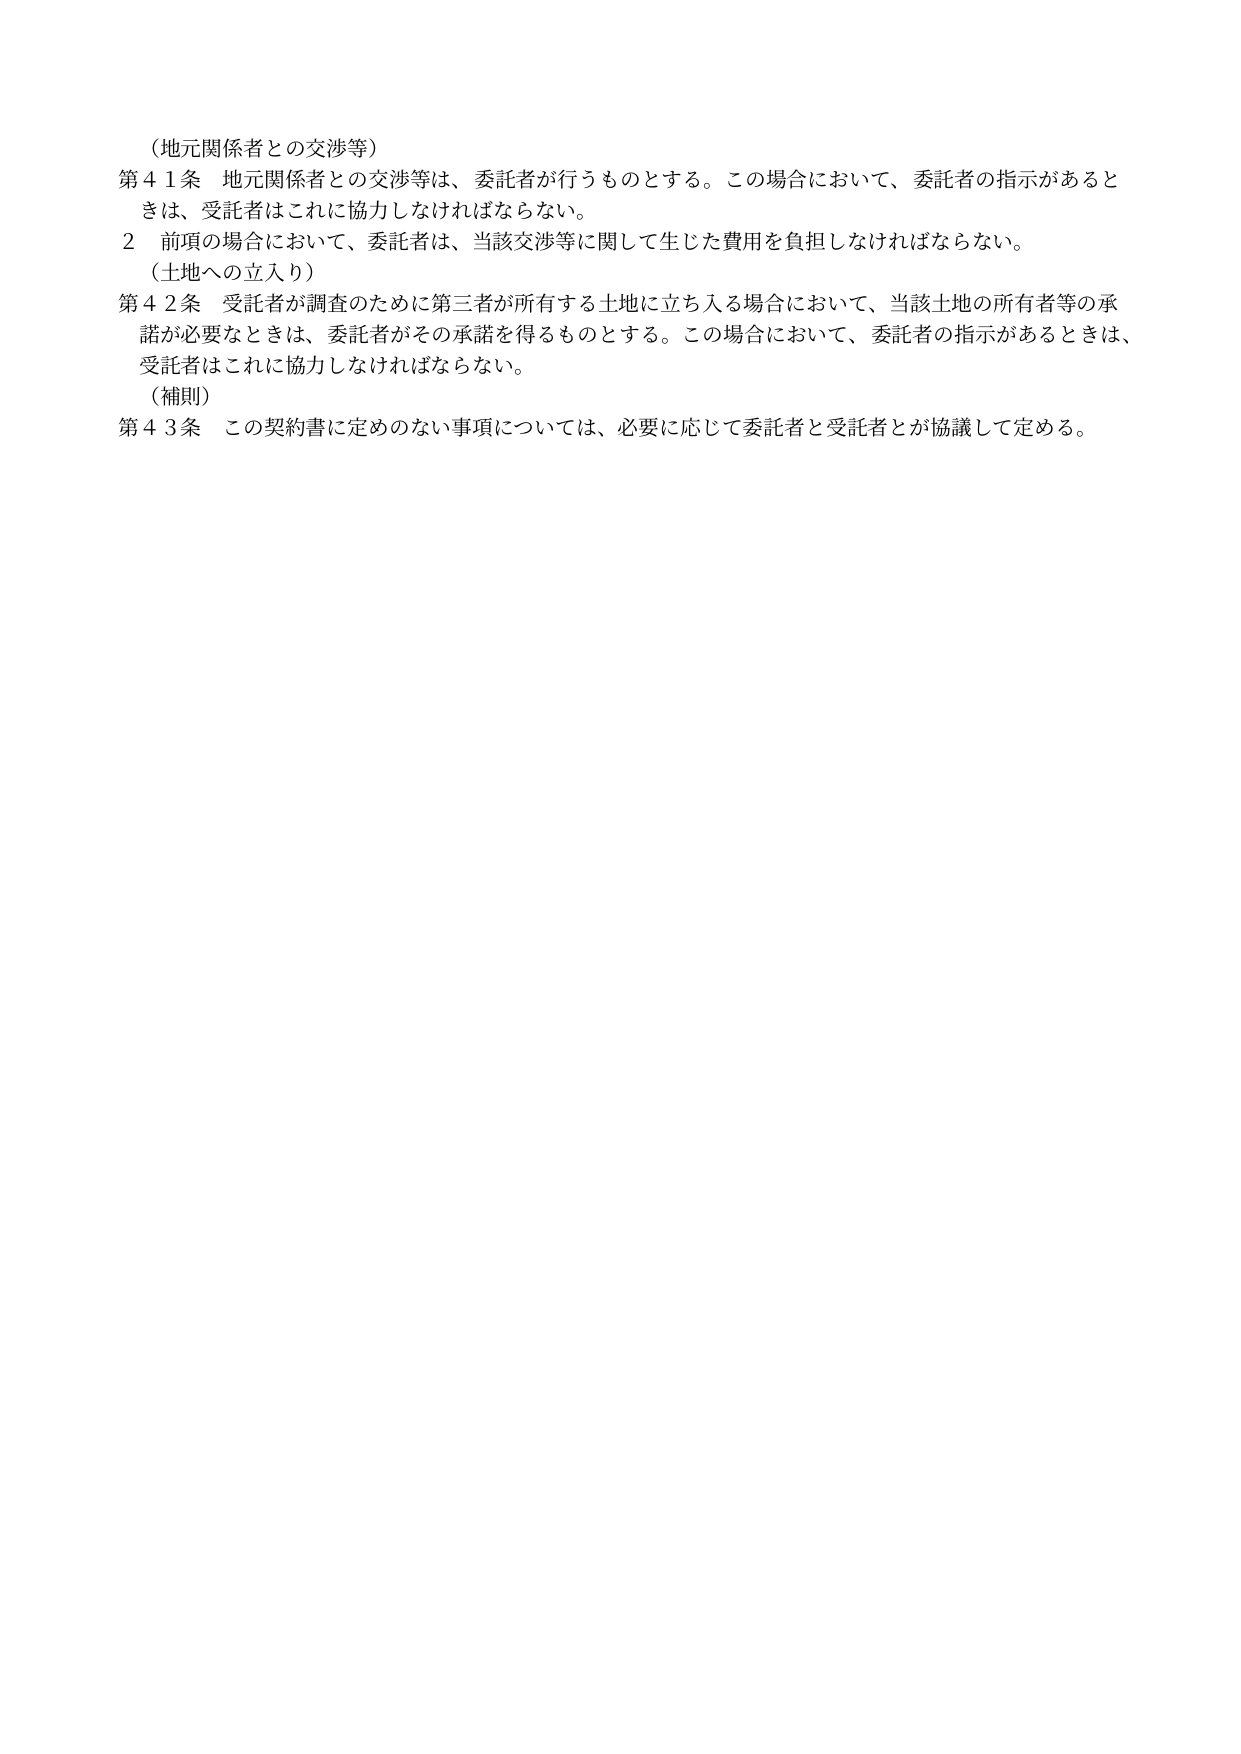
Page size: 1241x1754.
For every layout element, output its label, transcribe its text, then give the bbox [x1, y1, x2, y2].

text （地元関係者との交渉等） [118, 132, 1122, 163]
text 第４２条 受託者が調査のために第三者が所有する土地に立ち入る場合において、当該土地の所有者等の承諾が必要なときは、委託者がその承諾を得るものとする。この場合において、委託者の指示があるときは、受託者はこれに協力しなければならない。 [118, 287, 1122, 380]
text （土地への立入り） [118, 256, 1122, 287]
text ２ 前項の場合において、委託者は、当該交渉等に関して生じた費用を負担しなければならない。 [118, 225, 1122, 256]
text （補則） [118, 380, 1122, 411]
text 第４１条 地元関係者との交渉等は、委託者が行うものとする。この場合において、委託者の指示があるときは、受託者はこれに協力しなければならない。 [118, 163, 1122, 225]
text 第４３条 この契約書に定めのない事項については、必要に応じて委託者と受託者とが協議して定める。 [118, 411, 1122, 442]
